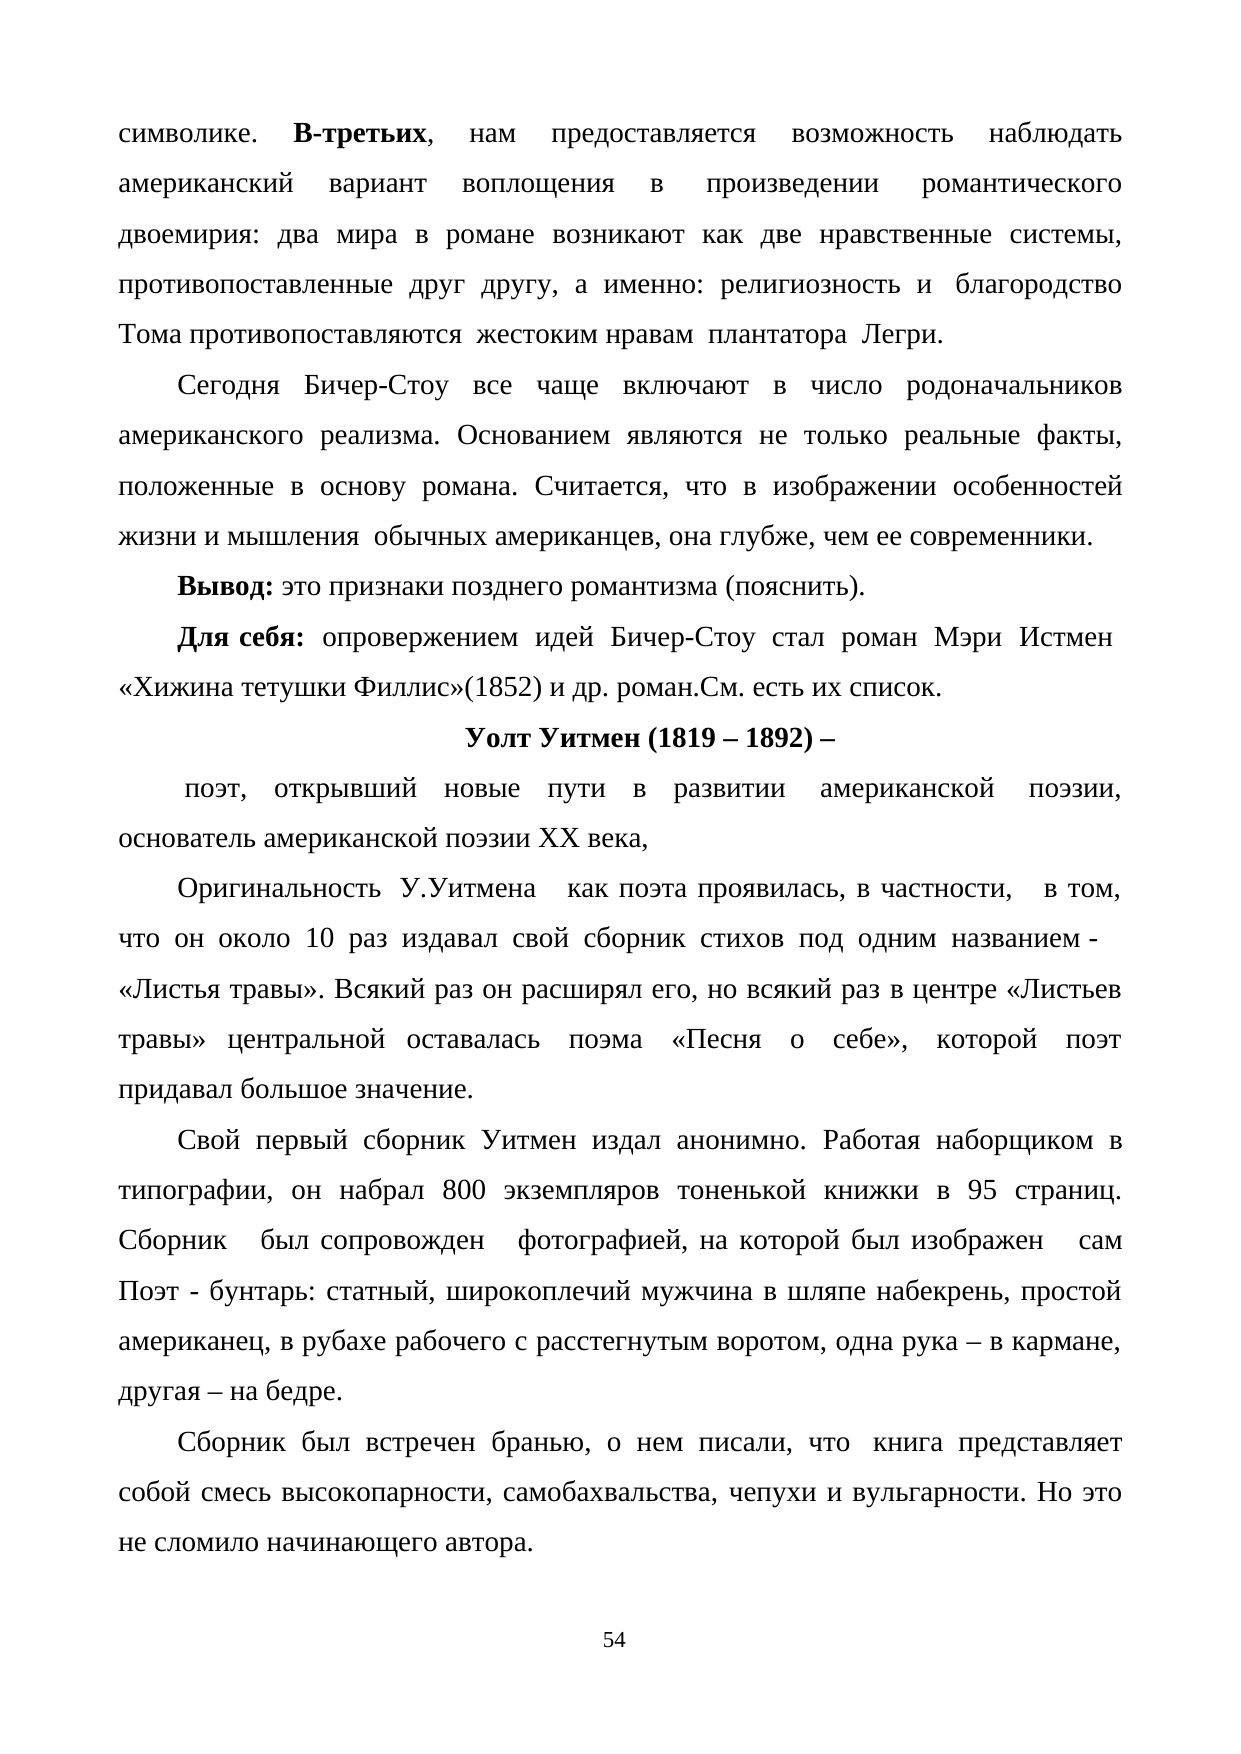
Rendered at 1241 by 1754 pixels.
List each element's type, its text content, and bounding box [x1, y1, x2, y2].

text «Листья травы». Всякий раз он расширял его, но всякий раз в центре «Листьев травы» центральной оставалась поэма «Песня о себе», которой поэт придавал большое значение. [118, 971, 1122, 1105]
text символике. В-третьих, нам предоставляется возможность наблюдать американский вариант воплощения в произведении романтического двоемирия: два мира в романе возникают как две нравственные системы, противопоставленные друг другу, а именно: религиозность и благородство Тома противопоставляются жестоким нравам плантатора Легри. [118, 115, 1122, 350]
subtitle Уолт Уитмен (1819 – 1892) – [464, 720, 1228, 753]
text поэт, открывший новые пути в развитии американской поэзии, основатель американской поэзии ХХ века, [118, 770, 1122, 853]
text Вывод: это признаки позднего романтизма (пояснить). [177, 568, 1228, 602]
text Сборник был встречен бранью, о нем писали, что книга представляет собой смесь высокопарности, самобахвальства, чепухи и вульгарности. Но это не сломило начинающего автора. [118, 1424, 1122, 1558]
text Сегодня Бичер-Стоу все чаще включают в число родоначальников американского реализма. Основанием являются не только реальные факты, положенные в основу романа. Считается, что в изображении особенностей жизни и мышления обычных американцев, она глубже, чем ее современники. [118, 367, 1123, 552]
text Свой первый сборник Уитмен издал анонимно. Работая наборщиком в типографии, он набрал 800 экземпляров тоненькой книжки в 95 страниц. Сборник был сопровожден фотографией, на которой был изображен сам Поэт - бунтарь: статный, широкоплечий мужчина в шляпе набекрень, простой американец, в рубахе рабочего с расстегнутым воротом, одна рука – в кармане, другая – на бедре. [118, 1122, 1123, 1407]
text Для себя: опровержением идей Бичер-Стоу стал роман Мэри Истмен [177, 619, 1228, 652]
text «Хижина тетушки Филлис»(1852) и др. роман.См. есть их список. [118, 669, 1228, 702]
text Оригинальность У.Уитмена как поэта проявилась, в частности, в том, что он около 10 раз издавал свой сборник стихов под одним названием - [118, 870, 1123, 954]
